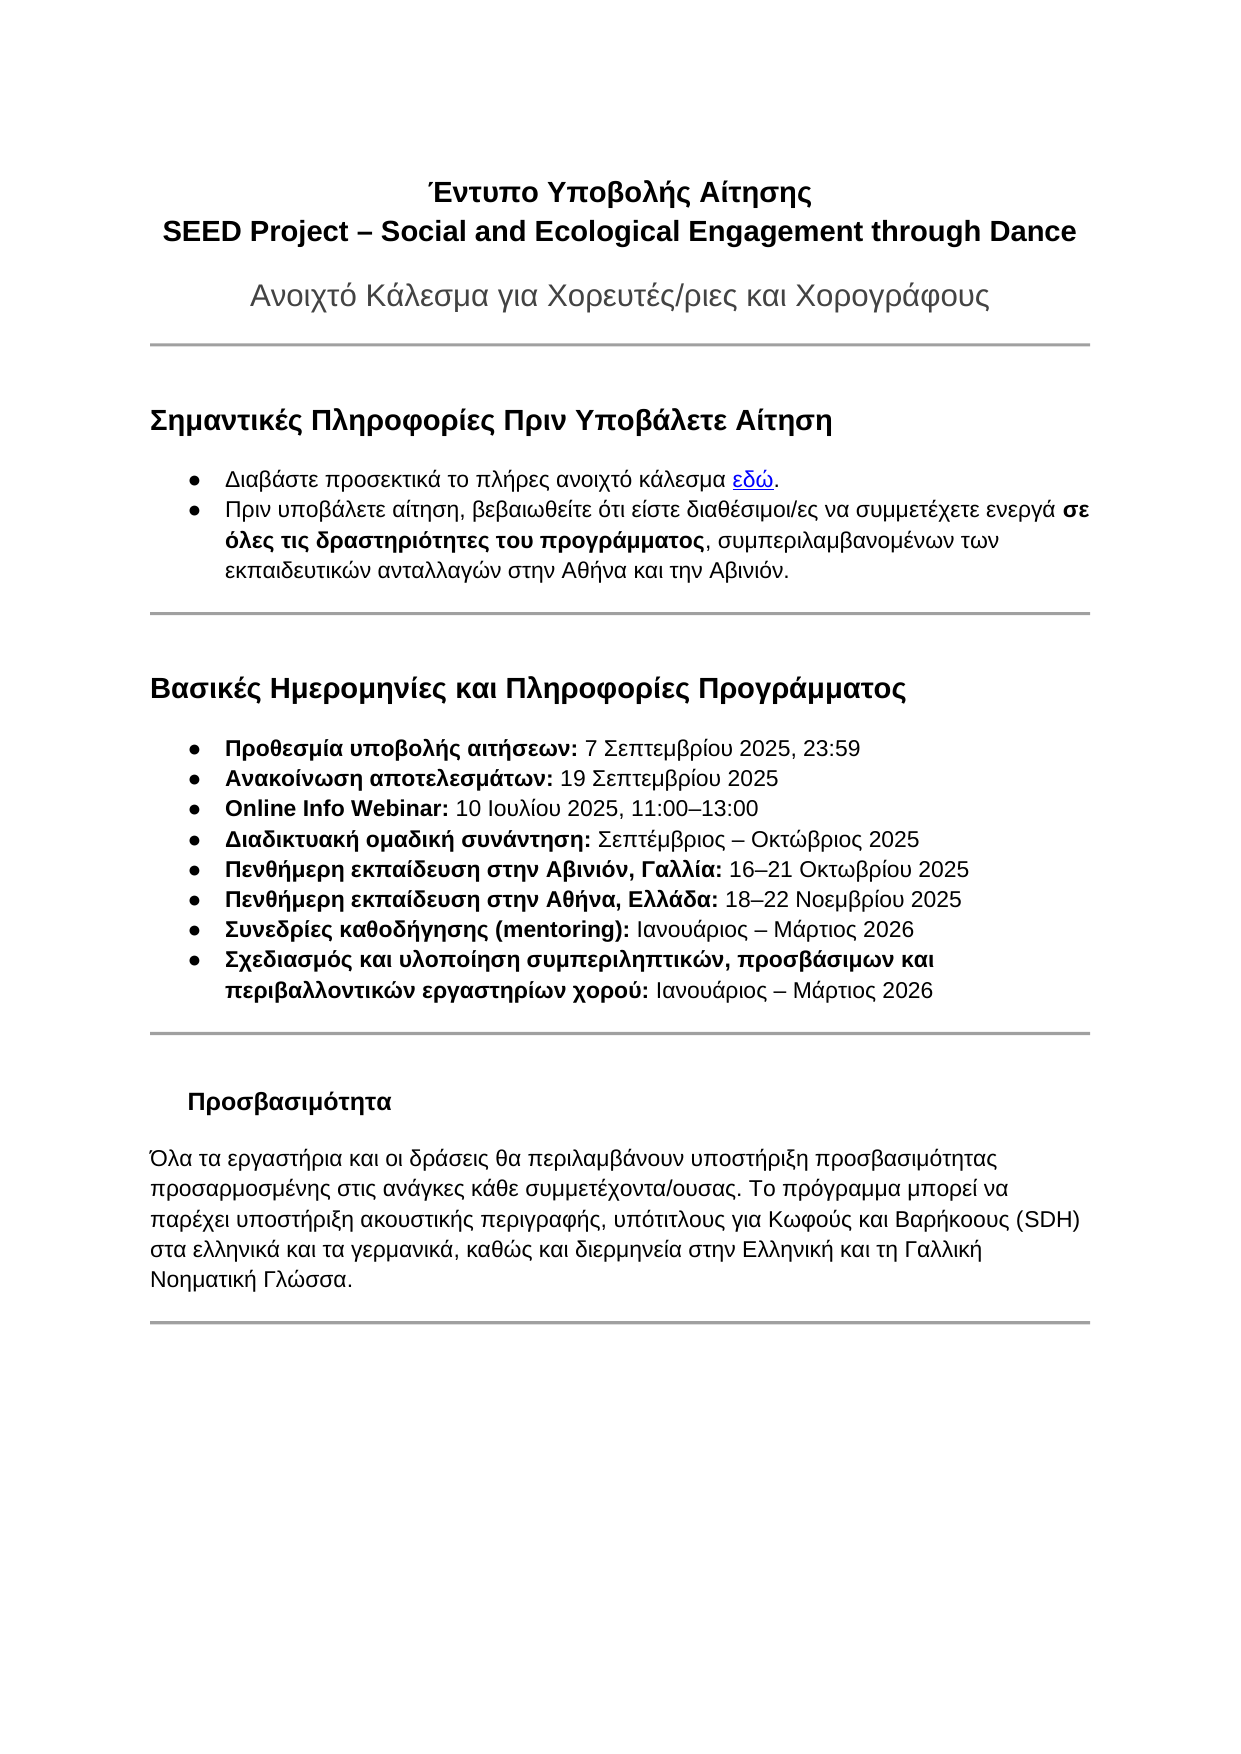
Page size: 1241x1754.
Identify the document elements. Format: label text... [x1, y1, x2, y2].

list Σχεδιασμός και υλοποίηση συμπεριληπτικών, προσβάσιμων και περιβαλλοντικών εργαστηρίων χορού: Ιανουάριος – Μάρτιος 2026 [187, 946, 1090, 1003]
title Έντυπο Υποβολής Αίτησης SEED Project – Social and Ecological Engagement through Dance [150, 175, 1090, 247]
subtitle Ανοιχτό Κάλεσμα για Χορευτές/ριες και Χορογράφους [150, 277, 1090, 313]
text Όλα τα εργαστήρια και οι δράσεις θα περιλαμβάνουν υποστήριξη προσβασιμότητας προσαρμοσμένης στις ανάγκες κάθε συμμετέχοντα/ουσας. Το πρόγραμμα μπορεί να παρέχει υποστήριξη ακουστικής περιγραφής, υπότιτλους για Κωφούς και Βαρήκοους (SDH) στα ελληνικά και τα γερμανικά, καθώς και διερμηνεία στην Ελληνική και τη Γαλλική Νοηματική Γλώσσα. [150, 1145, 1090, 1292]
list Διαδικτυακή ομαδική συνάντηση: Σεπτέμβριος – Οκτώβριος 2025 [187, 826, 1090, 852]
subtitle Βασικές Ημερομηνίες και Πληροφορίες Προγράμματος [150, 671, 1090, 705]
list Πριν υποβάλετε αίτηση, βεβαιωθείτε ότι είστε διαθέσιμοι/ες να συμμετέχετε ενεργά σε όλες τις δραστηριότητες του προγράμματος, συμπεριλαμβανομένων των εκπαιδευτικών ανταλλαγών στην Αθήνα και την Αβινιόν. [187, 496, 1090, 583]
list Ανακοίνωση αποτελεσμάτων: 19 Σεπτεμβρίου 2025 [187, 765, 1090, 792]
list Πενθήμερη εκπαίδευση στην Αθήνα, Ελλάδα: 18–22 Νοεμβρίου 2025 [187, 886, 1090, 912]
list Συνεδρίες καθοδήγησης (mentoring): Ιανουάριος – Μάρτιος 2026 [187, 916, 1090, 943]
subtitle Σημαντικές Πληροφορίες Πριν Υποβάλετε Αίτηση [150, 403, 1090, 436]
list Διαβάστε προσεκτικά το πλήρες ανοιχτό κάλεσμα εδώ. [187, 466, 1090, 493]
list Online Info Webinar: 10 Ιουλίου 2025, 11:00–13:00 [187, 795, 1090, 822]
list Προθεσμία υποβολής αιτήσεων: 7 Σεπτεμβρίου 2025, 23:59 [187, 735, 1090, 761]
subtitle Προσβασιμότητα [187, 1087, 1090, 1116]
list Πενθήμερη εκπαίδευση στην Αβινιόν, Γαλλία: 16–21 Οκτωβρίου 2025 [187, 856, 1090, 882]
